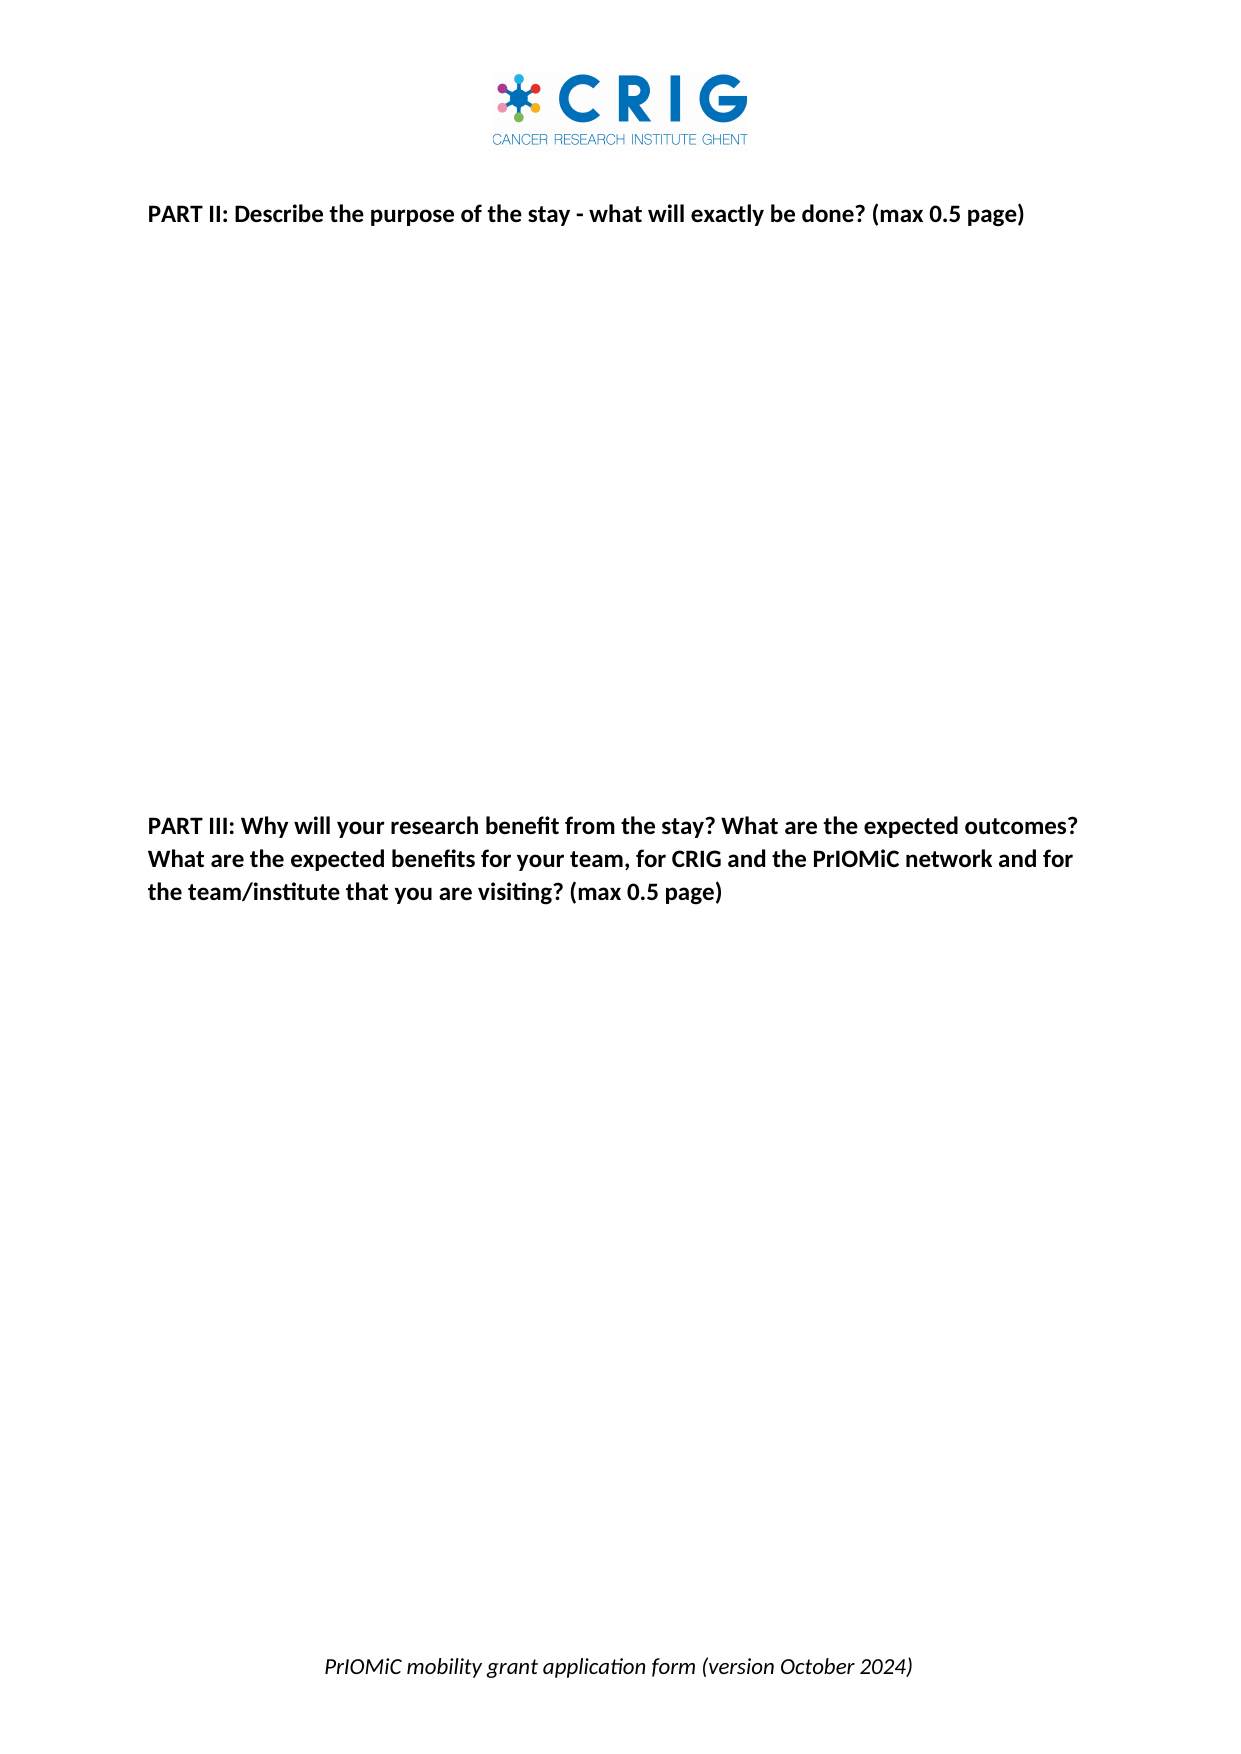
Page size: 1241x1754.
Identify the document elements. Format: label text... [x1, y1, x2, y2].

text PART III: Why will your research benefit from the stay? What are the expected outcomes? What are the expected benefits for your team, for CRIG and the PrIOMiC network and for the team/institute that you are visiting? (max 0.5 page) [148, 810, 1093, 906]
picture [492, 73, 748, 151]
text PART II: Describe the purpose of the stay - what will exactly be done? (max 0.5 page) [148, 198, 1093, 228]
